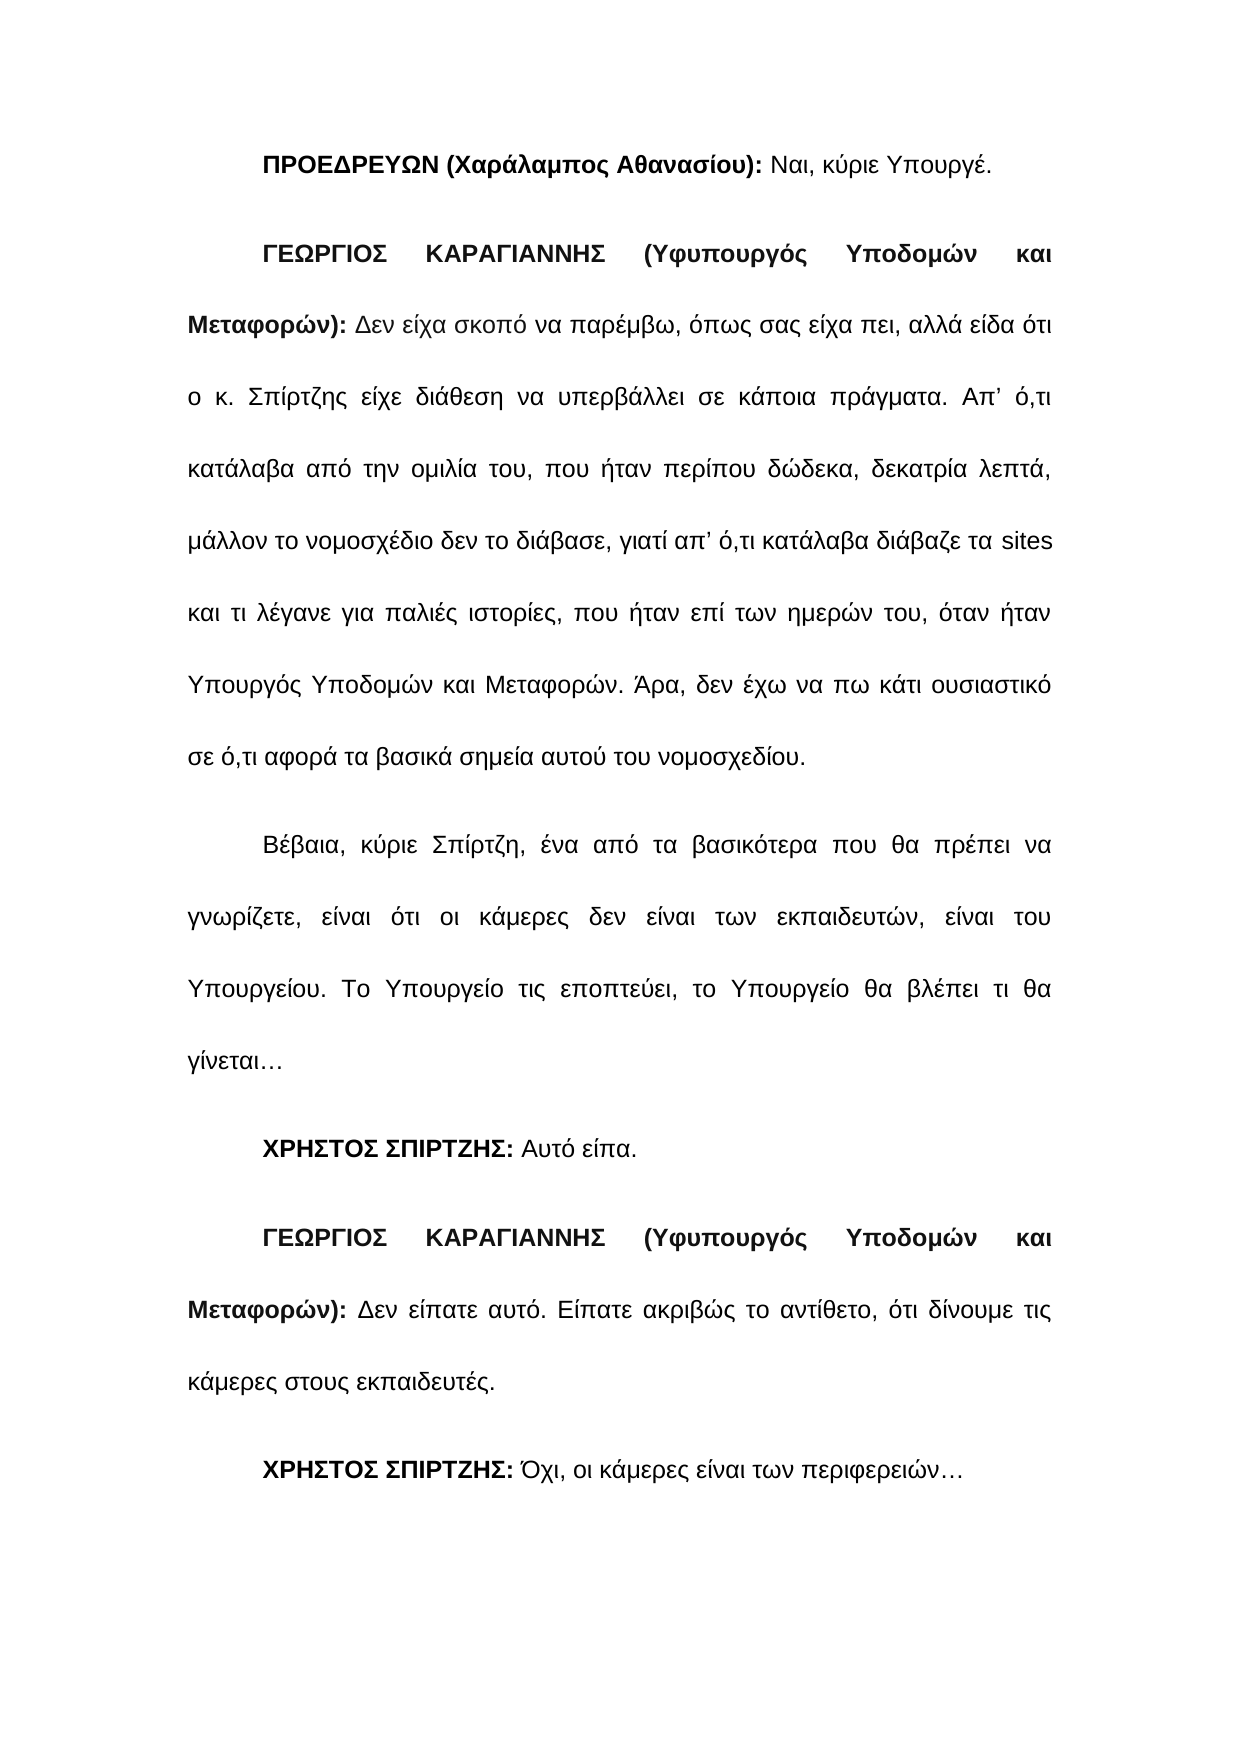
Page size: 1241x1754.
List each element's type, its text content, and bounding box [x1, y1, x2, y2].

text ΧΡΗΣΤΟΣ ΣΠΙΡΤΖΗΣ: Αυτό είπα. [187, 1134, 1053, 1163]
text ΓΕΩΡΓΙΟΣ ΚΑΡΑΓΙΑΝΝΗΣ (Υφυπουργός Υποδομών και Μεταφορών): Δεν είπατε αυτό. Είπατε ακριβώς το αντίθετο, ότι δίνουμε τις κάμερες στους εκπαιδευτές. [187, 1223, 1053, 1395]
text ΠΡΟΕΔΡΕΥΩΝ (Χαράλαμπος Αθανασίου): Ναι, κύριε Υπουργέ. [187, 150, 1053, 179]
text ΓΕΩΡΓΙΟΣ ΚΑΡΑΓΙΑΝΝΗΣ (Υφυπουργός Υποδομών και Μεταφορών): Δεν είχα σκοπό να παρέμβω, όπως σας είχα πει, αλλά είδα ότι ο κ. Σπίρτζης είχε διάθεση να υπερβάλλει σε κάποια πράγματα. Απ’ ό,τι κατάλαβα από την ομιλία του, που ήταν περίπου δώδεκα, δεκατρία λεπτά, μάλλον το νομοσχέδιο δεν το διάβασε, γιατί απ’ ό,τι κατάλαβα διάβαζε τα sites και τι λέγανε για παλιές ιστορίες, που ήταν επί των ημερών του, όταν ήταν Υπουργός Υποδομών και Μεταφορών. Άρα, δεν έχω να πω κάτι ουσιαστικό σε ό,τι αφορά τα βασικά σημεία αυτού του νομοσχεδίου. [187, 238, 1053, 770]
text ΧΡΗΣΤΟΣ ΣΠΙΡΤΖΗΣ: Όχι, οι κάμερες είναι των περιφερειών… [187, 1455, 1053, 1484]
text Βέβαια, κύριε Σπίρτζη, ένα από τα βασικότερα που θα πρέπει να γνωρίζετε, είναι ότι οι κάμερες δεν είναι των εκπαιδευτών, είναι του Υπουργείου. Το Υπουργείο τις εποπτεύει, το Υπουργείο θα βλέπει τι θα γίνεται… [187, 830, 1053, 1074]
